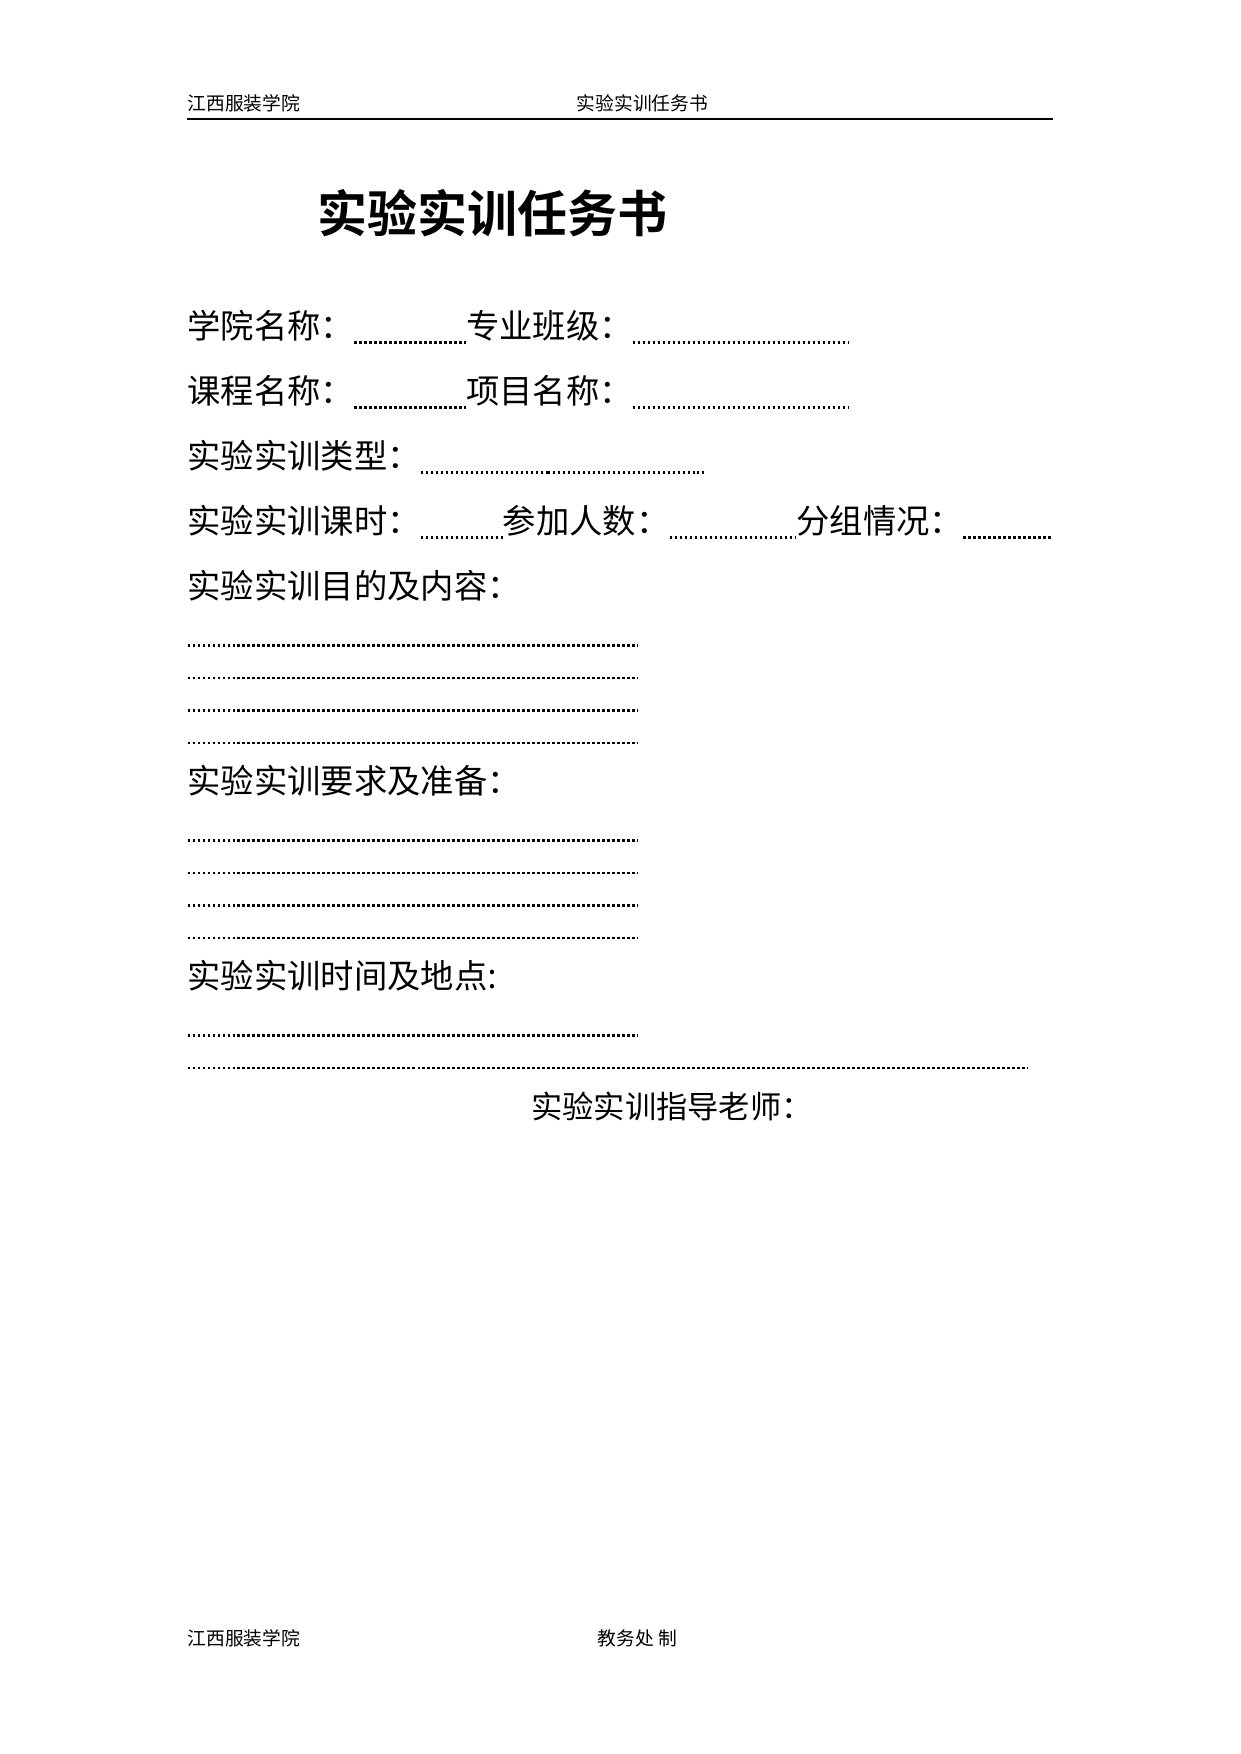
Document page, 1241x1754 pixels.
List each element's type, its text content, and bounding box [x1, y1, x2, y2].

text 实验实训要求及准备： [187, 747, 1053, 812]
text 实验实训指导老师： [187, 1072, 1053, 1137]
text 实验实训任务书 [187, 162, 1053, 259]
text 课程名称： 项目名称： [187, 357, 1053, 422]
text 实验实训类型： [187, 422, 1053, 487]
text 学院名称： 专业班级： [187, 292, 1053, 357]
text 实验实训目的及内容： [187, 552, 1053, 617]
text 实验实训课时： 参加人数： 分组情况： [187, 487, 1053, 552]
text 实验实训时间及地点: [187, 942, 1053, 1007]
